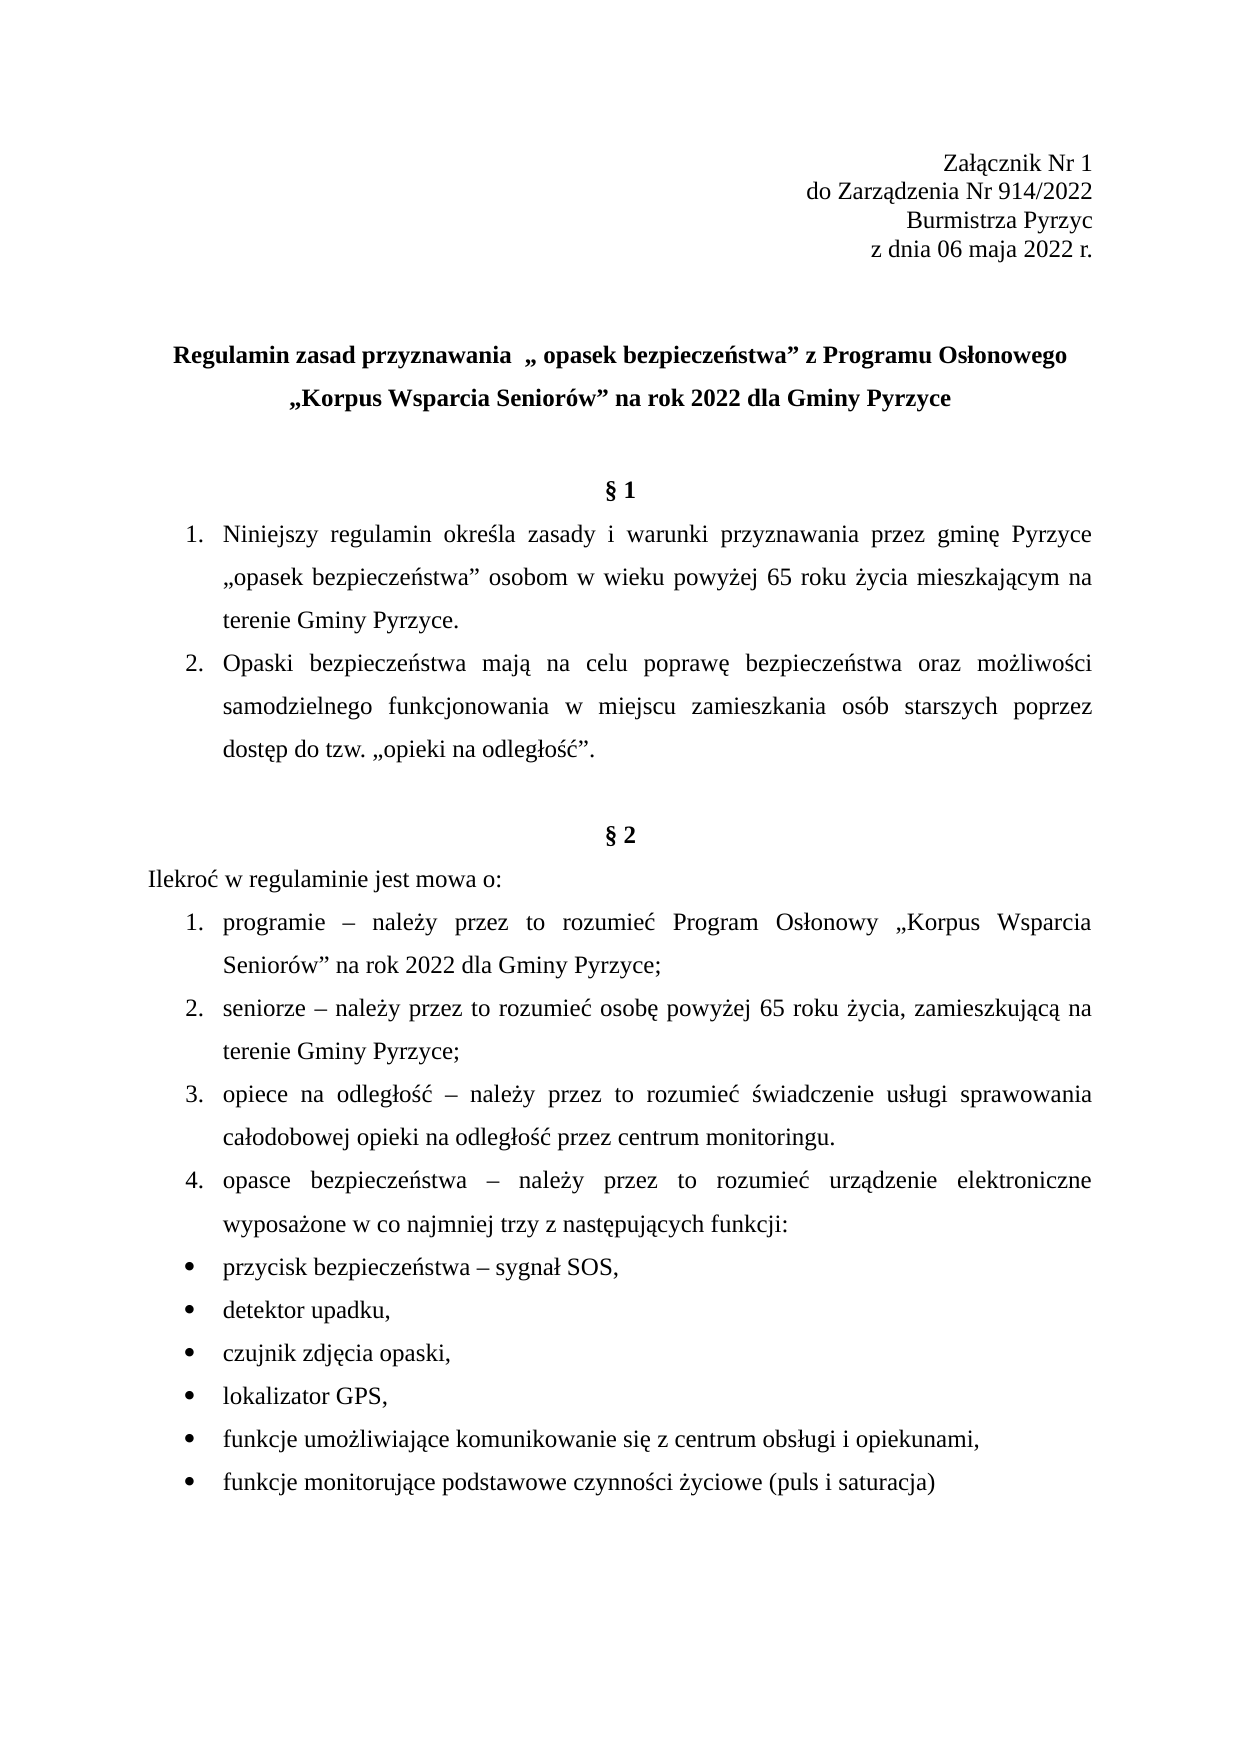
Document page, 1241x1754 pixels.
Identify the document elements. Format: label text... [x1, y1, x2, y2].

text do Zarządzenia Nr 914/2022 [148, 176, 1093, 205]
text Załącznik Nr 1 [148, 148, 1093, 176]
list funkcje monitorujące podstawowe czynności życiowe (puls i saturacja) [185, 1467, 1093, 1496]
list Niniejszy regulamin określa zasady i warunki przyznawania przez gminę Pyrzyce „opasek bezpieczeństwa” osobom w wieku powyżej 65 roku życia mieszkającym na terenie Gminy Pyrzyce. [185, 519, 1093, 634]
text § 2 [148, 821, 1093, 849]
list opasce bezpieczeństwa – należy przez to rozumieć urządzenie elektroniczne wyposażone w co najmniej trzy z następujących funkcji: [185, 1166, 1093, 1237]
text Burmistrza Pyrzyc [148, 205, 1093, 234]
list lokalizator GPS, [185, 1381, 1093, 1410]
list przycisk bezpieczeństwa – sygnał SOS, [185, 1252, 1093, 1281]
text Ilekroć w regulaminie jest mowa o: [148, 864, 1093, 892]
text Regulamin zasad przyznawania „ opasek bezpieczeństwa” z Programu Osłonowego „Korpus Wsparcia Seniorów” na rok 2022 dla Gminy Pyrzyce [148, 340, 1093, 412]
list seniorze – należy przez to rozumieć osobę powyżej 65 roku życia, zamieszkującą na terenie Gminy Pyrzyce; [185, 993, 1093, 1065]
list opiece na odległość – należy przez to rozumieć świadczenie usługi sprawowania całodobowej opieki na odległość przez centrum monitoringu. [185, 1079, 1093, 1151]
list funkcje umożliwiające komunikowanie się z centrum obsługi i opiekunami, [185, 1424, 1093, 1453]
list czujnik zdjęcia opaski, [185, 1338, 1093, 1367]
text z dnia 06 maja 2022 r. [148, 234, 1093, 263]
list programie – należy przez to rozumieć Program Osłonowy „Korpus Wsparcia Seniorów” na rok 2022 dla Gminy Pyrzyce; [185, 907, 1093, 979]
list detektor upadku, [185, 1295, 1093, 1324]
list Opaski bezpieczeństwa mają na celu poprawę bezpieczeństwa oraz możliwości samodzielnego funkcjonowania w miejscu zamieszkania osób starszych poprzez dostęp do tzw. „opieki na odległość”. [185, 648, 1093, 763]
text § 1 [148, 476, 1093, 504]
